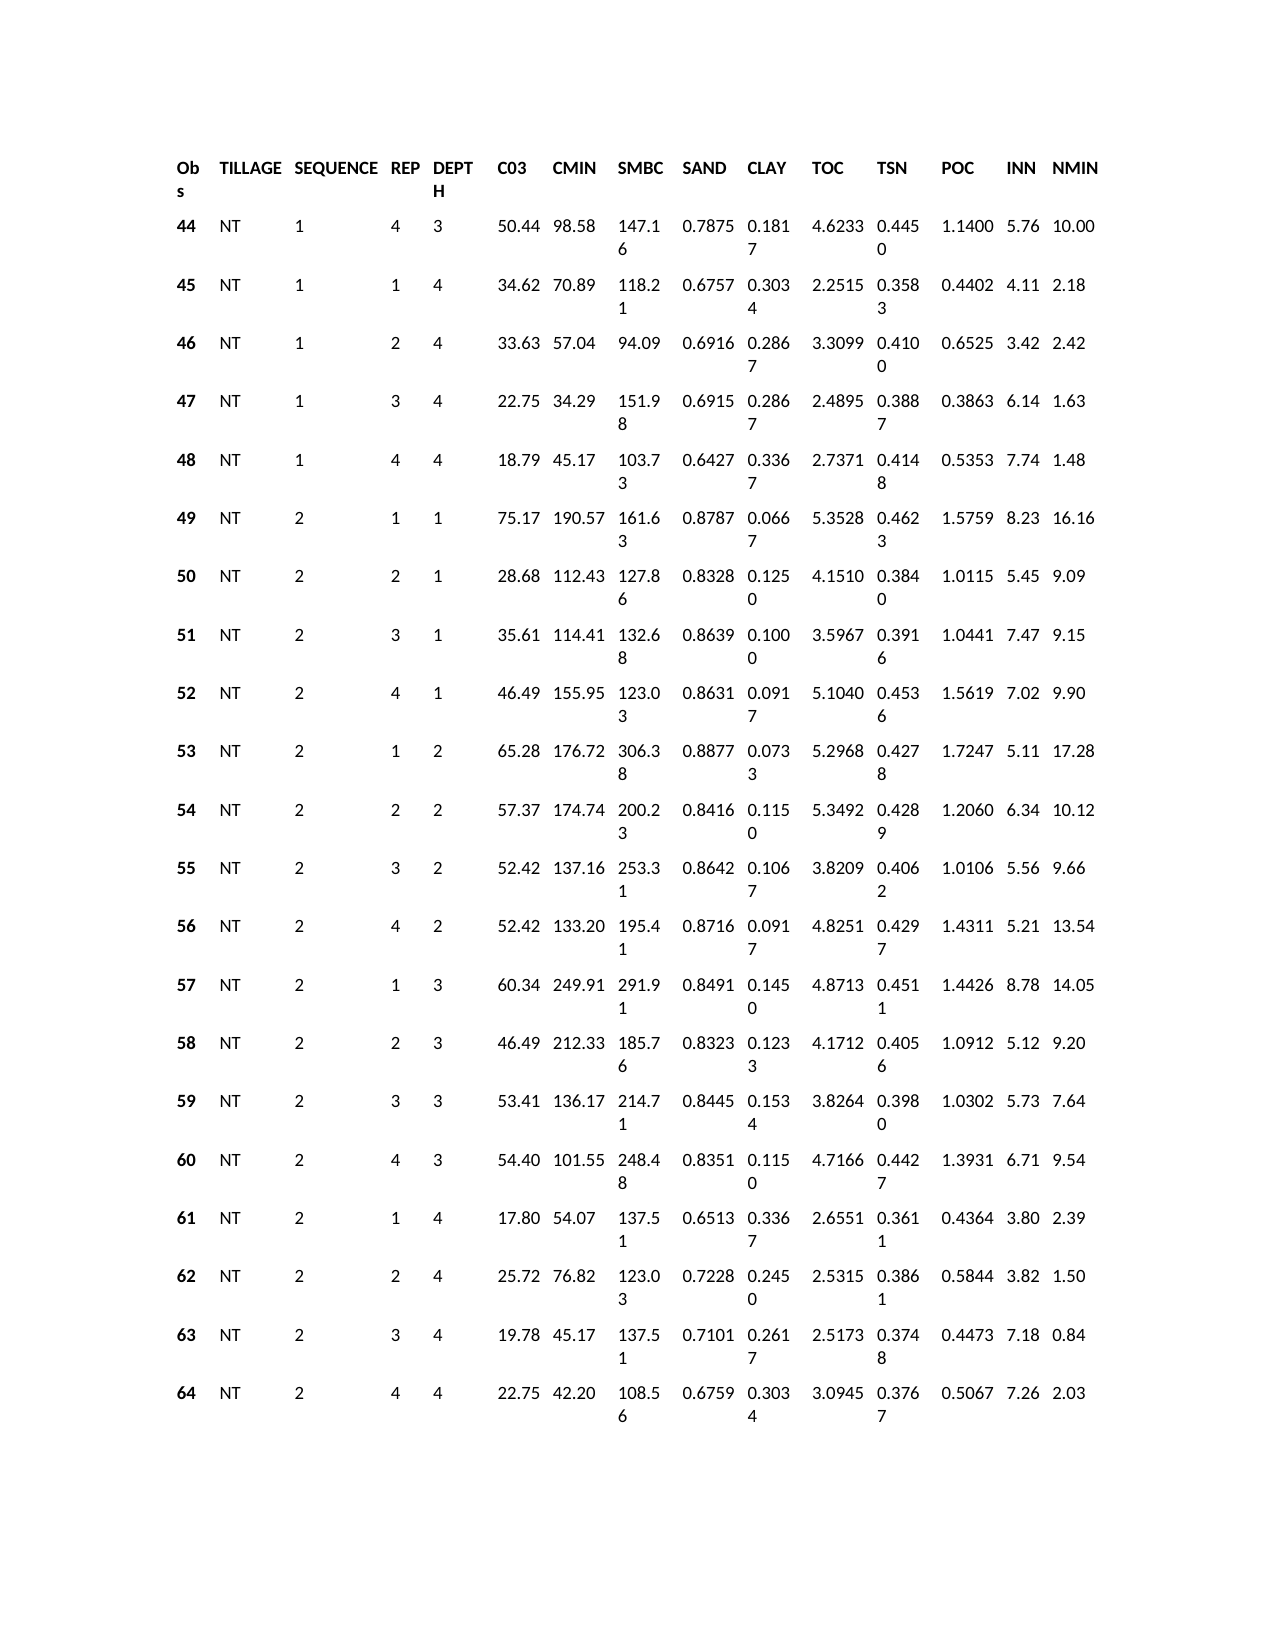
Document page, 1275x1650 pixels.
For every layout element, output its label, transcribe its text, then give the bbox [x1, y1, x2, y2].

table_cell 2 [288, 617, 384, 675]
table_header NMIN [1046, 150, 1105, 208]
table_cell 0.3767 [871, 1375, 935, 1433]
table_cell 28.68 [491, 558, 546, 617]
table_cell 98.58 [546, 208, 611, 267]
table_cell 0.3583 [871, 267, 935, 325]
table_cell 5.45 [1000, 558, 1046, 617]
table_cell 5.2968 [806, 733, 871, 792]
table_cell 0.4511 [871, 967, 935, 1025]
table_cell 0.4536 [871, 675, 935, 733]
table_cell 0.5844 [935, 1258, 1000, 1317]
table_cell 2.03 [1046, 1375, 1105, 1433]
table_cell 103.73 [611, 442, 676, 500]
table_cell 2.5173 [806, 1317, 871, 1375]
table_cell NT [213, 500, 288, 558]
table_cell 0.3840 [871, 558, 935, 617]
table_cell 0.3367 [741, 442, 806, 500]
table_cell 0.4364 [935, 1200, 1000, 1258]
table_cell 52.42 [491, 908, 546, 967]
table_cell 2.7371 [806, 442, 871, 500]
table_cell 0.4427 [871, 1142, 935, 1200]
table_cell 54 [170, 792, 213, 850]
table_cell 60 [170, 1142, 213, 1200]
table_cell 1 [427, 617, 491, 675]
table_cell 2.4895 [806, 383, 871, 442]
table_cell 0.3980 [871, 1083, 935, 1142]
table_cell 2 [288, 1025, 384, 1083]
table_cell NT [213, 675, 288, 733]
table_cell NT [213, 558, 288, 617]
table_cell 0.4473 [935, 1317, 1000, 1375]
table_cell 35.61 [491, 617, 546, 675]
table_cell 4 [384, 208, 427, 267]
table_cell 0.3034 [741, 267, 806, 325]
table_cell 212.33 [546, 1025, 611, 1083]
table_cell 57.04 [546, 325, 611, 383]
table_cell 147.16 [611, 208, 676, 267]
table_cell 2 [288, 967, 384, 1025]
table_cell 2 [384, 325, 427, 383]
table_cell 0.8877 [676, 733, 741, 792]
table_cell NT [213, 1025, 288, 1083]
table_cell 47 [170, 383, 213, 442]
table_cell 0.8445 [676, 1083, 741, 1142]
table_cell 59 [170, 1083, 213, 1142]
table_cell 55 [170, 850, 213, 908]
table_cell 0.6759 [676, 1375, 741, 1433]
table_cell 0.6916 [676, 325, 741, 383]
table_cell 4 [427, 1258, 491, 1317]
table_cell 4 [384, 442, 427, 500]
table_cell 6.34 [1000, 792, 1046, 850]
table_cell 132.68 [611, 617, 676, 675]
table_cell 64 [170, 1375, 213, 1433]
table_cell 0.5353 [935, 442, 1000, 500]
table_cell 57.37 [491, 792, 546, 850]
table_cell 7.18 [1000, 1317, 1046, 1375]
table_cell 45.17 [546, 1317, 611, 1375]
table_cell 17.80 [491, 1200, 546, 1258]
table_cell 2 [288, 500, 384, 558]
table_cell 2 [288, 558, 384, 617]
table_cell 118.21 [611, 267, 676, 325]
table_cell 3.80 [1000, 1200, 1046, 1258]
table_cell 3 [384, 850, 427, 908]
table_cell NT [213, 908, 288, 967]
table_cell 57 [170, 967, 213, 1025]
table_cell 0.1534 [741, 1083, 806, 1142]
table_cell 46.49 [491, 675, 546, 733]
table_cell 75.17 [491, 500, 546, 558]
table_cell 1.7247 [935, 733, 1000, 792]
table_cell 65.28 [491, 733, 546, 792]
table_cell 9.20 [1046, 1025, 1105, 1083]
table_cell 1 [384, 500, 427, 558]
table_cell 7.47 [1000, 617, 1046, 675]
table_cell NT [213, 733, 288, 792]
table_cell 1 [288, 208, 384, 267]
table_cell 0.8323 [676, 1025, 741, 1083]
table_cell 1.50 [1046, 1258, 1105, 1317]
table_cell NT [213, 1142, 288, 1200]
table_cell 46.49 [491, 1025, 546, 1083]
table_cell 0.4297 [871, 908, 935, 967]
table_cell 3.42 [1000, 325, 1046, 383]
table_cell 0.8416 [676, 792, 741, 850]
table_cell NT [213, 383, 288, 442]
table_cell 0.84 [1046, 1317, 1105, 1375]
table_header TOC [806, 150, 871, 208]
table_cell 0.4062 [871, 850, 935, 908]
table_cell 42.20 [546, 1375, 611, 1433]
table_cell 4.7166 [806, 1142, 871, 1200]
table_cell 5.73 [1000, 1083, 1046, 1142]
table_cell 5.76 [1000, 208, 1046, 267]
table_cell 0.4148 [871, 442, 935, 500]
table_cell 62 [170, 1258, 213, 1317]
table_cell 0.1067 [741, 850, 806, 908]
table_cell 4.11 [1000, 267, 1046, 325]
table_cell NT [213, 1258, 288, 1317]
table_cell 200.23 [611, 792, 676, 850]
table_cell 114.41 [546, 617, 611, 675]
table_cell 54.40 [491, 1142, 546, 1200]
table_cell 0.2867 [741, 325, 806, 383]
table_cell 0.3611 [871, 1200, 935, 1258]
table_cell 133.20 [546, 908, 611, 967]
table_cell 34.29 [546, 383, 611, 442]
table_cell 2.5315 [806, 1258, 871, 1317]
table_cell 4.6233 [806, 208, 871, 267]
table_cell 4 [427, 1200, 491, 1258]
table_cell 94.09 [611, 325, 676, 383]
table_cell 3 [384, 383, 427, 442]
table_cell 0.2617 [741, 1317, 806, 1375]
table_cell 1.4311 [935, 908, 1000, 967]
table_cell 2 [384, 1025, 427, 1083]
table_cell 9.09 [1046, 558, 1105, 617]
table_cell 0.7875 [676, 208, 741, 267]
table_cell 137.51 [611, 1317, 676, 1375]
table_cell 0.7101 [676, 1317, 741, 1375]
table_cell 1.0115 [935, 558, 1000, 617]
table_cell 5.56 [1000, 850, 1046, 908]
table_cell 49 [170, 500, 213, 558]
table_cell NT [213, 617, 288, 675]
table_cell 0.4402 [935, 267, 1000, 325]
table_cell 4.1510 [806, 558, 871, 617]
table_cell 112.43 [546, 558, 611, 617]
table_cell 0.4056 [871, 1025, 935, 1083]
table_cell NT [213, 967, 288, 1025]
table_cell 0.8351 [676, 1142, 741, 1200]
table_cell 9.90 [1046, 675, 1105, 733]
table_cell 2 [288, 1258, 384, 1317]
table_cell 4 [427, 1375, 491, 1433]
table_cell 4 [427, 325, 491, 383]
table_cell 1.0912 [935, 1025, 1000, 1083]
table_cell 248.48 [611, 1142, 676, 1200]
table_header Obs [170, 150, 213, 208]
table_cell 53 [170, 733, 213, 792]
table_cell 45.17 [546, 442, 611, 500]
table_cell NT [213, 1375, 288, 1433]
table_cell 2 [288, 675, 384, 733]
table_cell 306.38 [611, 733, 676, 792]
table_cell 1 [384, 967, 427, 1025]
table_cell 4.1712 [806, 1025, 871, 1083]
table_cell 2.39 [1046, 1200, 1105, 1258]
table_cell 0.6757 [676, 267, 741, 325]
table_cell 253.31 [611, 850, 676, 908]
table_cell 7.74 [1000, 442, 1046, 500]
table_cell 1 [288, 325, 384, 383]
table_header TILLAGE [213, 150, 288, 208]
table_cell 4 [384, 1375, 427, 1433]
table_cell 0.0917 [741, 675, 806, 733]
table_cell 48 [170, 442, 213, 500]
table_cell 0.6513 [676, 1200, 741, 1258]
table_cell 22.75 [491, 383, 546, 442]
table_cell 0.0917 [741, 908, 806, 967]
table_cell 46 [170, 325, 213, 383]
table_cell 3 [427, 1083, 491, 1142]
table_cell 161.63 [611, 500, 676, 558]
table_cell NT [213, 208, 288, 267]
table_cell 70.89 [546, 267, 611, 325]
table_cell 137.51 [611, 1200, 676, 1258]
table_cell 5.11 [1000, 733, 1046, 792]
table_cell 3 [427, 208, 491, 267]
table_cell 2 [288, 908, 384, 967]
table_cell 7.26 [1000, 1375, 1046, 1433]
table_cell 60.34 [491, 967, 546, 1025]
table_cell 0.8642 [676, 850, 741, 908]
table_cell 123.03 [611, 675, 676, 733]
table_cell 123.03 [611, 1258, 676, 1317]
table_cell 10.00 [1046, 208, 1105, 267]
table_cell 1.48 [1046, 442, 1105, 500]
table_cell 76.82 [546, 1258, 611, 1317]
table_cell 3.3099 [806, 325, 871, 383]
table_cell 52.42 [491, 850, 546, 908]
table_cell 1.63 [1046, 383, 1105, 442]
table_cell 51 [170, 617, 213, 675]
table_header SAND [676, 150, 741, 208]
table_cell 190.57 [546, 500, 611, 558]
table_cell 0.8491 [676, 967, 741, 1025]
table_cell 6.14 [1000, 383, 1046, 442]
table_cell 14.05 [1046, 967, 1105, 1025]
table_cell 4 [384, 1142, 427, 1200]
table_cell 9.15 [1046, 617, 1105, 675]
table_cell 2 [427, 792, 491, 850]
table_cell 2 [427, 850, 491, 908]
table_cell 3.8209 [806, 850, 871, 908]
table_cell 5.3492 [806, 792, 871, 850]
table_cell 5.21 [1000, 908, 1046, 967]
table_cell 2 [288, 1375, 384, 1433]
table_header INN [1000, 150, 1046, 208]
table_cell NT [213, 850, 288, 908]
table_cell 1 [288, 267, 384, 325]
table_cell NT [213, 1317, 288, 1375]
table_cell 1.0441 [935, 617, 1000, 675]
table_cell 17.28 [1046, 733, 1105, 792]
table_cell 0.6427 [676, 442, 741, 500]
table_cell 137.16 [546, 850, 611, 908]
table_cell 2.2515 [806, 267, 871, 325]
table_cell 4 [427, 442, 491, 500]
table_cell 2 [384, 558, 427, 617]
table_cell 9.66 [1046, 850, 1105, 908]
table_cell 0.3034 [741, 1375, 806, 1433]
table_cell 0.3916 [871, 617, 935, 675]
table_cell NT [213, 1200, 288, 1258]
table_cell 101.55 [546, 1142, 611, 1200]
table_cell 0.4289 [871, 792, 935, 850]
table_cell 3 [427, 1142, 491, 1200]
table_cell 5.1040 [806, 675, 871, 733]
table_cell 1 [384, 267, 427, 325]
table_cell 18.79 [491, 442, 546, 500]
table_cell NT [213, 442, 288, 500]
table_cell 4 [384, 908, 427, 967]
table_cell 8.78 [1000, 967, 1046, 1025]
table_cell 4 [427, 1317, 491, 1375]
table_cell 0.5067 [935, 1375, 1000, 1433]
table_cell 0.7228 [676, 1258, 741, 1317]
table_header CMIN [546, 150, 611, 208]
table_cell 0.6915 [676, 383, 741, 442]
table_cell 1 [427, 558, 491, 617]
table_cell 0.1250 [741, 558, 806, 617]
table_cell 3 [384, 1083, 427, 1142]
table_cell 2 [288, 792, 384, 850]
table_cell 2 [427, 733, 491, 792]
table_cell 0.4100 [871, 325, 935, 383]
table_cell 174.74 [546, 792, 611, 850]
table_cell 6.71 [1000, 1142, 1046, 1200]
table_cell 176.72 [546, 733, 611, 792]
table_cell 136.17 [546, 1083, 611, 1142]
table_cell 3 [384, 617, 427, 675]
table_cell 63 [170, 1317, 213, 1375]
table_cell 1 [384, 1200, 427, 1258]
table_cell 45 [170, 267, 213, 325]
table_cell NT [213, 325, 288, 383]
table_cell NT [213, 267, 288, 325]
table_cell 3.82 [1000, 1258, 1046, 1317]
table_cell 7.02 [1000, 675, 1046, 733]
table_cell 108.56 [611, 1375, 676, 1433]
table_cell 1 [288, 442, 384, 500]
table_cell 0.8716 [676, 908, 741, 967]
table_cell 0.1233 [741, 1025, 806, 1083]
table_cell 7.64 [1046, 1083, 1105, 1142]
table_cell 13.54 [1046, 908, 1105, 967]
table_cell 2 [288, 1083, 384, 1142]
table_cell 58 [170, 1025, 213, 1083]
table_cell 291.91 [611, 967, 676, 1025]
table_cell 0.4278 [871, 733, 935, 792]
table_cell 0.1150 [741, 792, 806, 850]
table_cell 53.41 [491, 1083, 546, 1142]
table_cell 1 [288, 383, 384, 442]
table_header TSN [871, 150, 935, 208]
table_cell 1.5619 [935, 675, 1000, 733]
table_cell 0.2867 [741, 383, 806, 442]
table_header SMBC [611, 150, 676, 208]
table_cell 2 [288, 1200, 384, 1258]
table_cell 4 [427, 383, 491, 442]
table_cell 10.12 [1046, 792, 1105, 850]
table_cell 2 [288, 1142, 384, 1200]
table_cell 0.1817 [741, 208, 806, 267]
table_cell 2 [427, 908, 491, 967]
table_cell NT [213, 1083, 288, 1142]
table_cell 1 [427, 500, 491, 558]
table_cell 0.3887 [871, 383, 935, 442]
table_cell 0.1450 [741, 967, 806, 1025]
table_cell 151.98 [611, 383, 676, 442]
table_cell 34.62 [491, 267, 546, 325]
table_cell 195.41 [611, 908, 676, 967]
table_cell 9.54 [1046, 1142, 1105, 1200]
table_header CLAY [741, 150, 806, 208]
table_cell 50 [170, 558, 213, 617]
table_cell 3.5967 [806, 617, 871, 675]
table_header C03 [491, 150, 546, 208]
table_cell 0.2450 [741, 1258, 806, 1317]
table_cell 2.42 [1046, 325, 1105, 383]
table_cell 1.3931 [935, 1142, 1000, 1200]
table_cell 4 [384, 675, 427, 733]
table_cell 4.8251 [806, 908, 871, 967]
table_cell 0.1150 [741, 1142, 806, 1200]
table_cell 1.0302 [935, 1083, 1000, 1142]
table_cell 2 [384, 1258, 427, 1317]
table_cell 22.75 [491, 1375, 546, 1433]
table_cell 3 [427, 967, 491, 1025]
table_cell 0.4623 [871, 500, 935, 558]
table_cell 0.3367 [741, 1200, 806, 1258]
table_header SEQUENCE [288, 150, 384, 208]
table_cell 3.8264 [806, 1083, 871, 1142]
table_cell 3 [427, 1025, 491, 1083]
table_cell 2 [288, 1317, 384, 1375]
table_cell 1 [384, 733, 427, 792]
table_cell 1.4426 [935, 967, 1000, 1025]
table_cell 19.78 [491, 1317, 546, 1375]
table_cell 127.86 [611, 558, 676, 617]
table_cell 61 [170, 1200, 213, 1258]
table_cell 0.3748 [871, 1317, 935, 1375]
table_header REP [384, 150, 427, 208]
table_cell 54.07 [546, 1200, 611, 1258]
table_cell 0.1000 [741, 617, 806, 675]
table_cell 8.23 [1000, 500, 1046, 558]
table_cell 0.6525 [935, 325, 1000, 383]
table_cell 1.1400 [935, 208, 1000, 267]
table_cell 4 [427, 267, 491, 325]
table_cell NT [213, 792, 288, 850]
table_cell 44 [170, 208, 213, 267]
table_cell 1.0106 [935, 850, 1000, 908]
table_cell 0.8787 [676, 500, 741, 558]
table_cell 0.8328 [676, 558, 741, 617]
table_cell 16.16 [1046, 500, 1105, 558]
table_cell 2.6551 [806, 1200, 871, 1258]
table_cell 0.3861 [871, 1258, 935, 1317]
table_cell 2.18 [1046, 267, 1105, 325]
table_cell 0.3863 [935, 383, 1000, 442]
table_cell 249.91 [546, 967, 611, 1025]
table_cell 5.3528 [806, 500, 871, 558]
table_cell 155.95 [546, 675, 611, 733]
table_cell 1.5759 [935, 500, 1000, 558]
table_cell 5.12 [1000, 1025, 1046, 1083]
table_cell 1.2060 [935, 792, 1000, 850]
table_cell 2 [288, 850, 384, 908]
table_cell 2 [288, 733, 384, 792]
table_cell 0.8631 [676, 675, 741, 733]
table_header DEPTH [427, 150, 491, 208]
table_cell 1 [427, 675, 491, 733]
table_cell 56 [170, 908, 213, 967]
table_cell 3.0945 [806, 1375, 871, 1433]
table_cell 185.76 [611, 1025, 676, 1083]
table_cell 0.8639 [676, 617, 741, 675]
table_cell 50.44 [491, 208, 546, 267]
table_cell 2 [384, 792, 427, 850]
table_header POC [935, 150, 1000, 208]
table_cell 4.8713 [806, 967, 871, 1025]
table_cell 3 [384, 1317, 427, 1375]
table_cell 33.63 [491, 325, 546, 383]
table_cell 0.4450 [871, 208, 935, 267]
table_cell 52 [170, 675, 213, 733]
table_cell 0.0667 [741, 500, 806, 558]
table_cell 214.71 [611, 1083, 676, 1142]
table_cell 25.72 [491, 1258, 546, 1317]
table_cell 0.0733 [741, 733, 806, 792]
